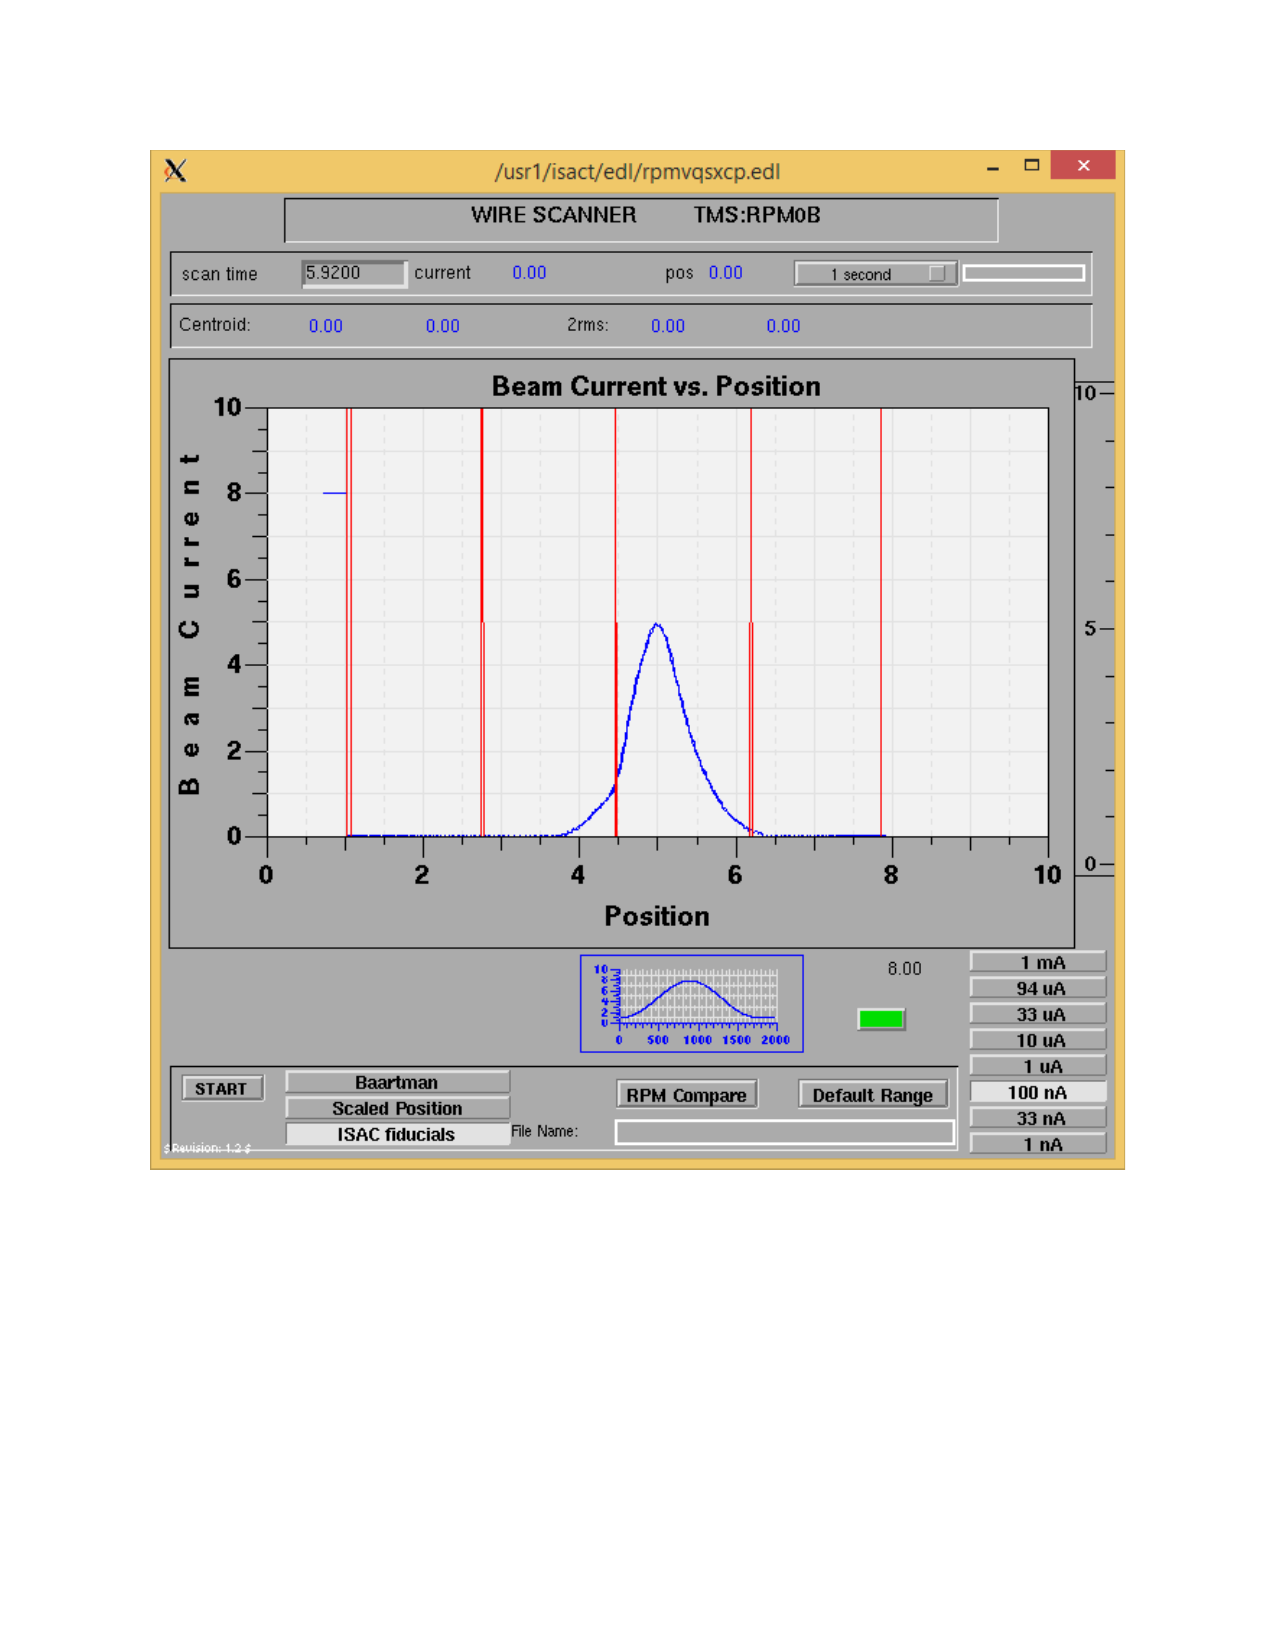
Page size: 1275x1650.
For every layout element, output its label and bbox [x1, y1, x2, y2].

picture [150, 150, 1125, 1170]
